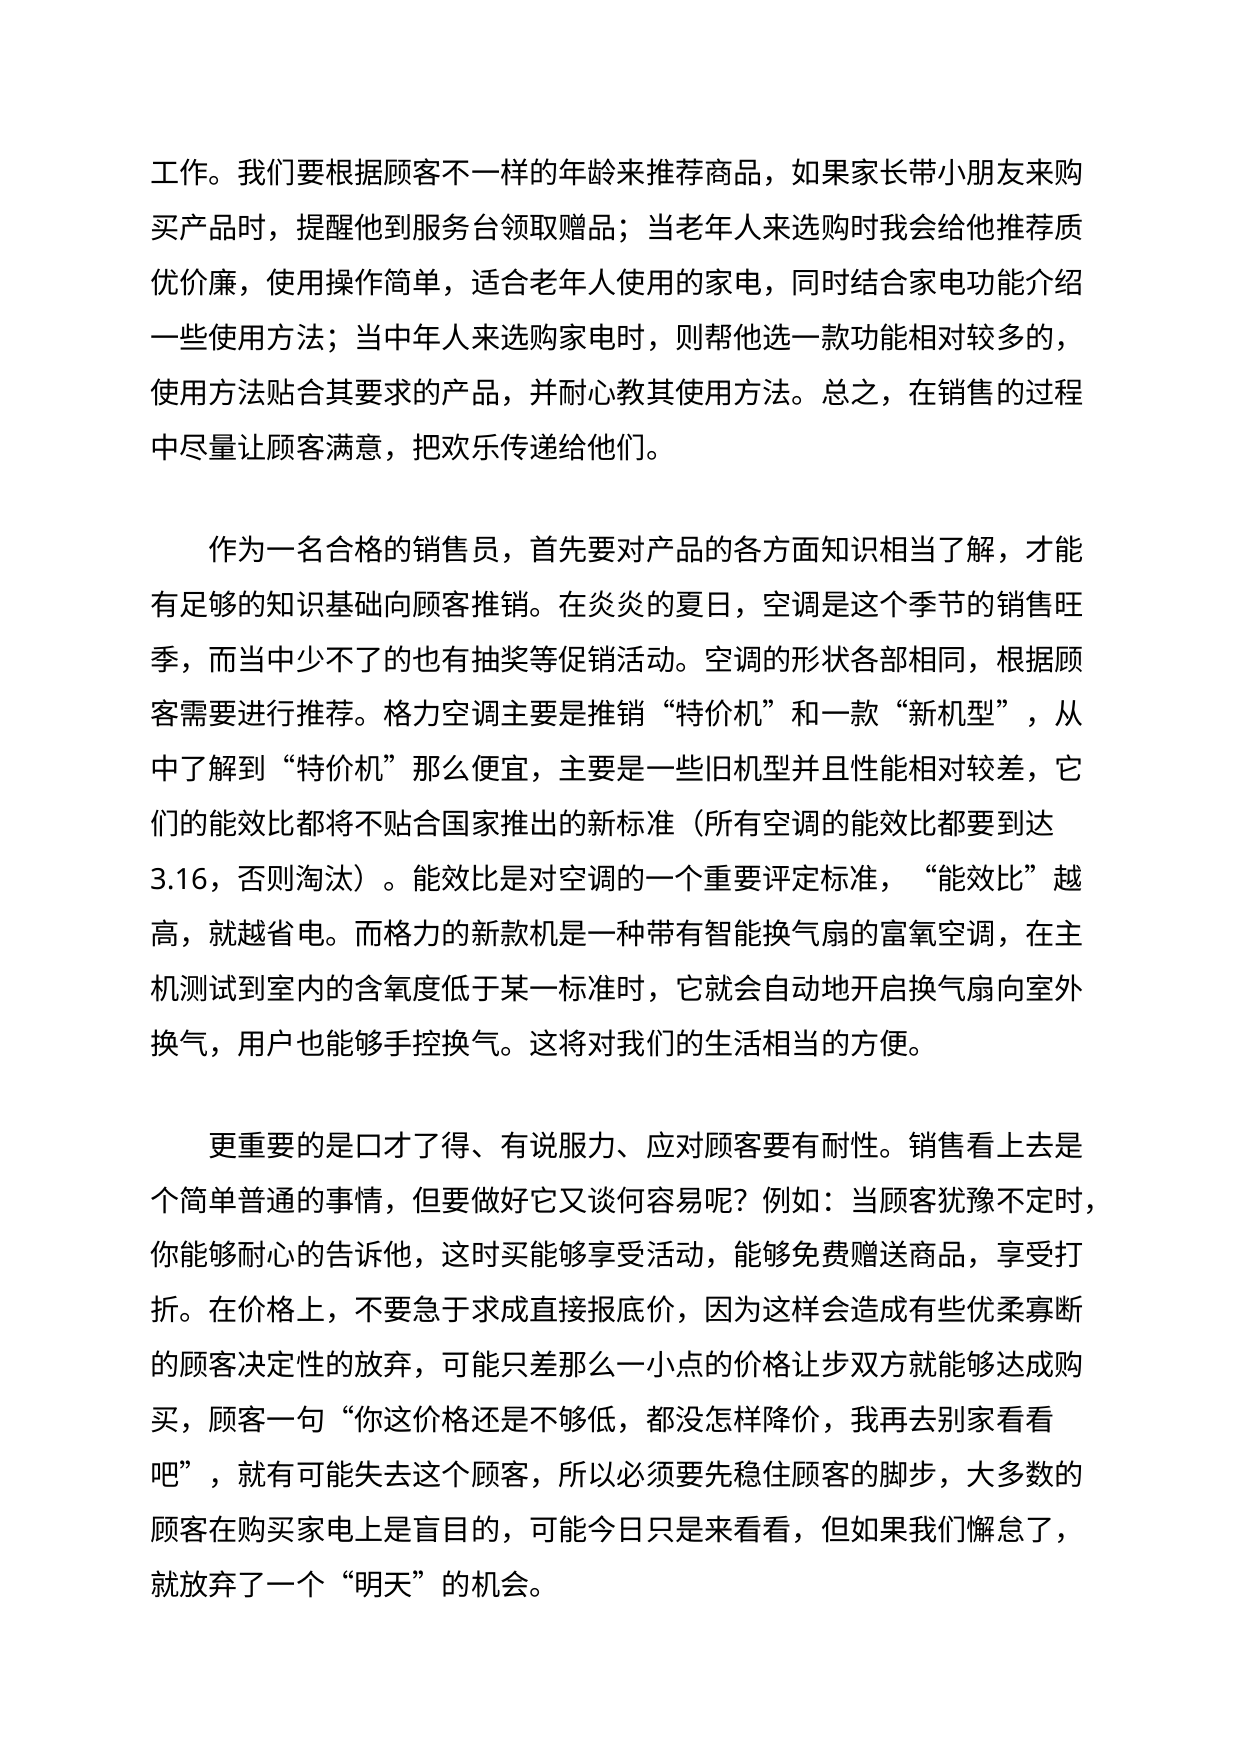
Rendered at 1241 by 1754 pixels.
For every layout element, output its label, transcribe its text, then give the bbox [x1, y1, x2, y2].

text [150, 150, 1090, 467]
text 更重要的是口才了得、有说服力、应对顾客要有耐性。销售看上去是个简单普通的事情，但要做好它又谈何容易呢？例如：当顾客犹豫不定时，你能够耐心的告诉他，这时买能够享受活动，能够免费赠送商品，享受打折。在价格上，不要急于求成直接报底价，因为这样会造成有些优柔寡断的顾客决定性的放弃，可能只差那么一小点的价格让步双方就能够达成购买，顾客一句“你这价格还是不够低，都没怎样降价，我再去别家看看吧”，就有可能失去这个顾客，所以必须要先稳住顾客的脚步，大多数的顾客在购买家电上是盲目的，可能今日只是来看看，但如果我们懈怠了，就放弃了一个“明天”的机会。 [150, 1122, 1090, 1604]
text 作为一名合格的销售员，首先要对产品的各方面知识相当了解，才能有足够的知识基础向顾客推销。在炎炎的夏日，空调是这个季节的销售旺季，而当中少不了的也有抽奖等促销活动。空调的形状各部相同，根据顾客需要进行推荐。格力空调主要是推销“特价机”和一款“新机型”，从中了解到“特价机”那么便宜，主要是一些旧机型并且性能相对较差，它们的能效比都将不贴合国家推出的新标准（所有空调的能效比都要到达3.16，否则淘汰）。能效比是对空调的一个重要评定标准，“能效比”越高，就越省电。而格力的新款机是一种带有智能换气扇的富氧空调，在主机测试到室内的含氧度低于某一标准时，它就会自动地开启换气扇向室外换气，用户也能够手控换气。这将对我们的生活相当的方便。 [150, 526, 1090, 1063]
